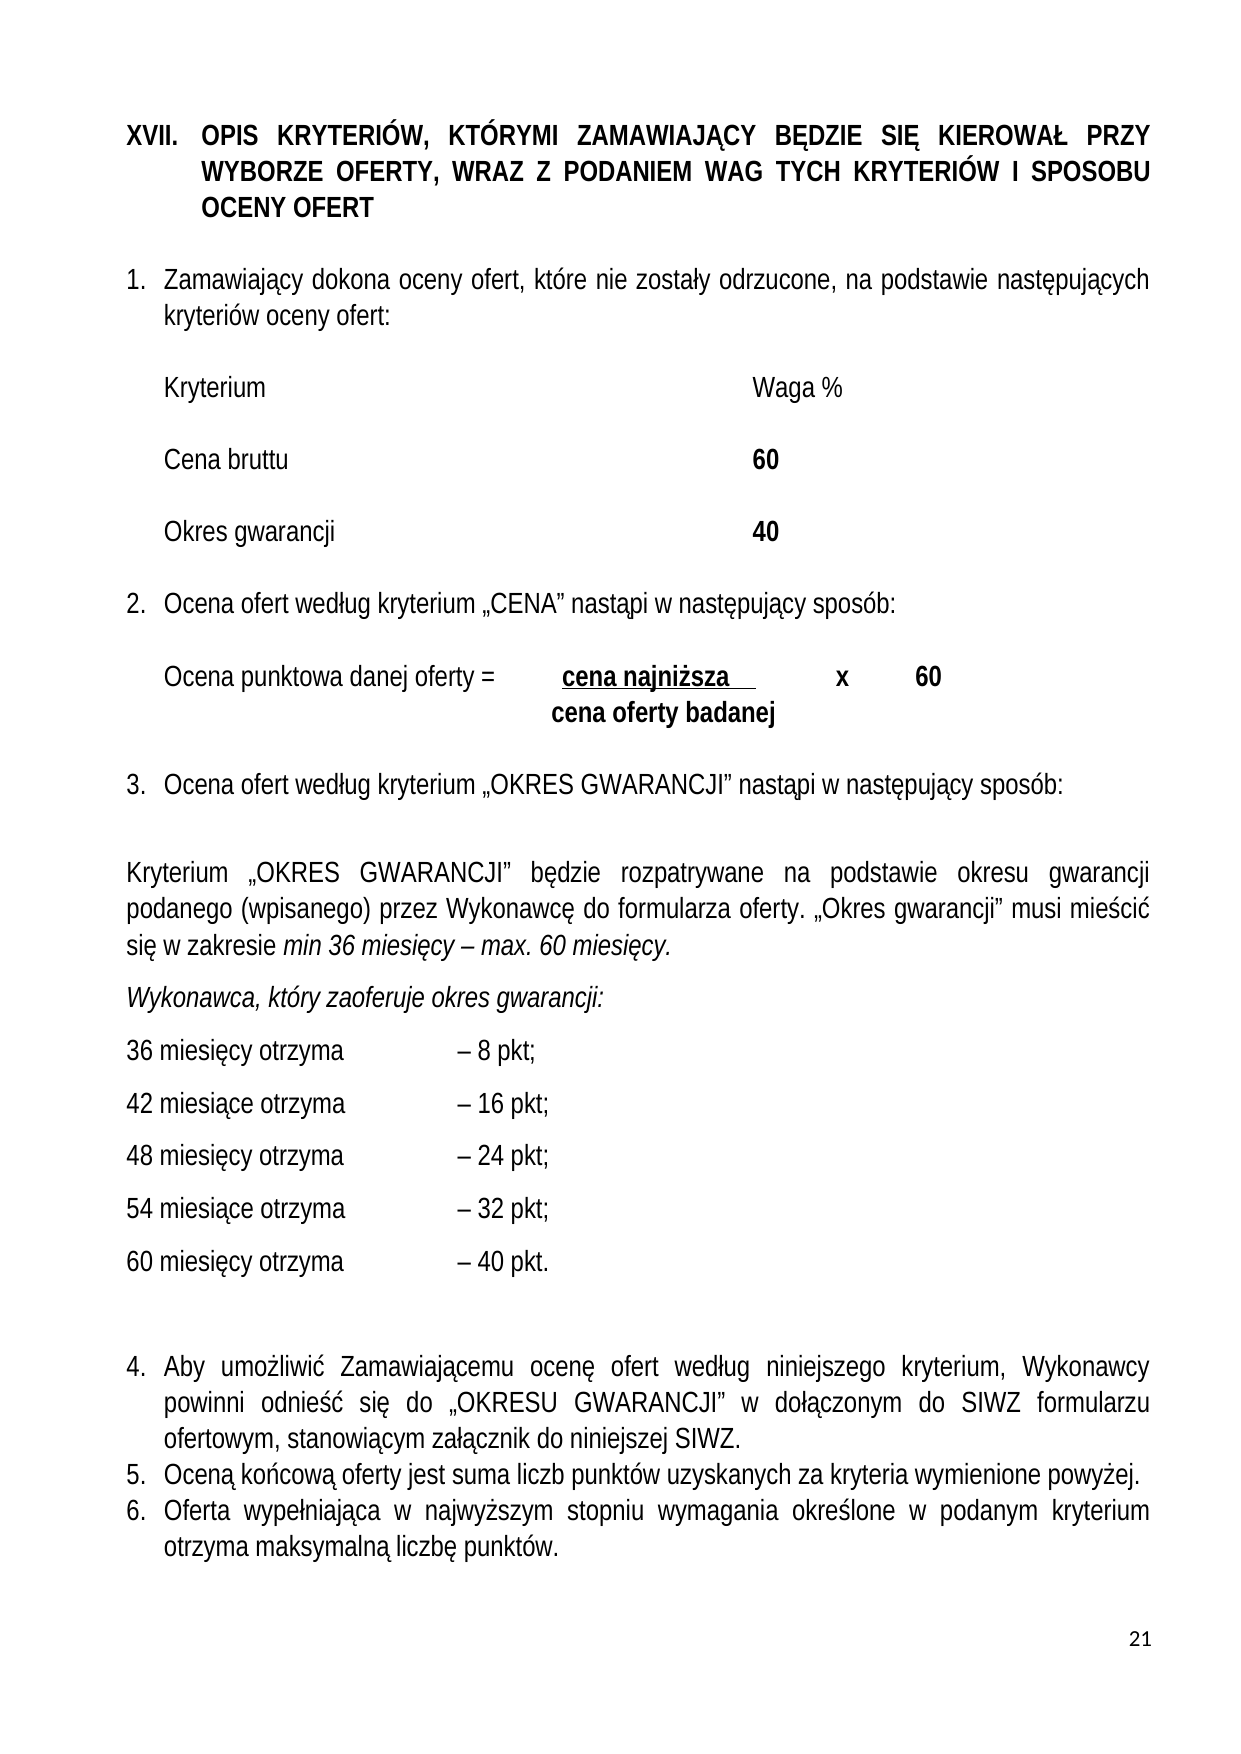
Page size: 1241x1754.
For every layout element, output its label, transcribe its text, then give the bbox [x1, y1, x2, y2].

list Oferta wypełniająca w najwyższym stopniu wymagania określone w podanym kryterium otrzyma maksymalną liczbę punktów. [126, 1493, 1152, 1563]
text 60 miesięcy otrzyma – 40 pkt. [89, 1244, 1152, 1277]
list Aby umożliwić Zamawiającemu ocenę ofert według niniejszego kryterium, Wykonawcy powinni odnieść się do „OKRESU GWARANCJI” w dołączonym do SIWZ formularzu ofertowym, stanowiącym załącznik do niniejszej SIWZ. [126, 1349, 1152, 1455]
text 48 miesięcy otrzyma – 24 pkt; [89, 1138, 1152, 1172]
list Ocena punktowa danej oferty = cena najniższa x 60 [164, 659, 1152, 692]
text 36 miesięcy otrzyma – 8 pkt; [89, 1033, 1152, 1067]
text 42 miesiące otrzyma – 16 pkt; [89, 1086, 1152, 1119]
list OPIS KRYTERIÓW, KTÓRYMI ZAMAWIAJĄCY BĘDZIE SIĘ KIEROWAŁ PRZY WYBORZE OFERTY, WRAZ Z PODANIEM WAG TYCH KRYTERIÓW I SPOSOBU OCENY OFERT [126, 118, 1152, 224]
list Kryterium Waga % [164, 370, 1152, 404]
list cena oferty badanej [164, 695, 1152, 728]
list Ocena ofert według kryterium „OKRES GWARANCJI” nastąpi w następujący sposób: [126, 767, 1152, 800]
list Oceną końcową oferty jest suma liczb punktów uzyskanych za kryteria wymienione powyżej. [126, 1457, 1152, 1491]
text Wykonawca, który zaoferuje okres gwarancji: [126, 980, 1152, 1014]
list Cena bruttu 60 [164, 442, 1152, 476]
list Ocena ofert według kryterium „CENA” nastąpi w następujący sposób: [126, 587, 1152, 620]
text 54 miesiące otrzyma – 32 pkt; [89, 1191, 1152, 1225]
list Zamawiający dokona oceny ofert, które nie zostały odrzucone, na podstawie następujących kryteriów oceny ofert: [126, 262, 1152, 332]
list Okres gwarancji 40 [164, 514, 1152, 548]
text Kryterium „OKRES GWARANCJI” będzie rozpatrywane na podstawie okresu gwarancji podanego (wpisanego) przez Wykonawcę do formularza oferty. „Okres gwarancji” musi mieścić się w zakresie min 36 miesięcy – max. 60 miesięcy. [126, 856, 1152, 961]
